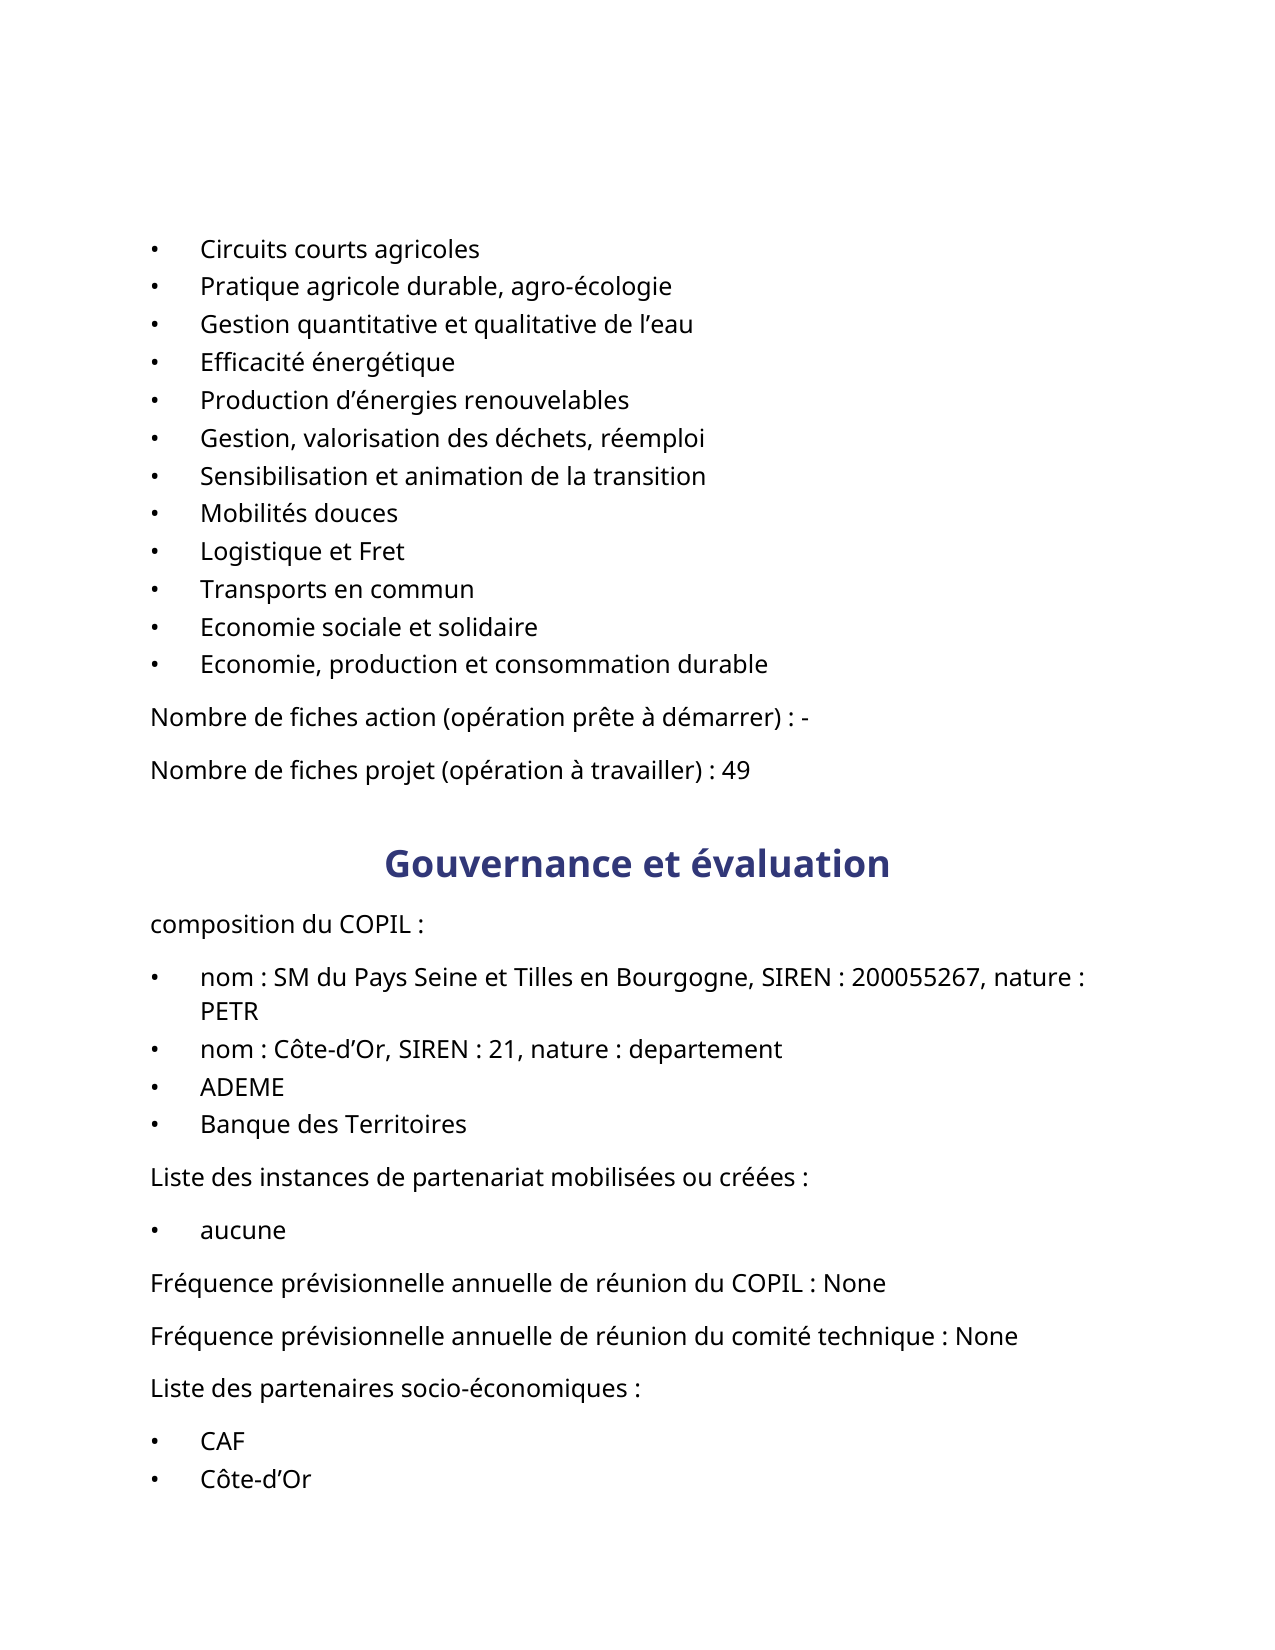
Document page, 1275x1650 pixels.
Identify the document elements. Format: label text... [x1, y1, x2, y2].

list Circuits courts agricoles [150, 231, 1125, 265]
text Nombre de fiches projet (opération à travailler) : 49 [150, 753, 1125, 787]
list Economie, production et consommation durable [150, 647, 1125, 681]
list Production d’énergies renouvelables [150, 382, 1125, 417]
list nom : SM du Pays Seine et Tilles en Bourgogne, SIREN : 200055267, nature : PETR [150, 959, 1125, 1028]
list Transports en commun [150, 572, 1125, 606]
text Nombre de fiches action (opération prête à démarrer) : - [150, 700, 1125, 734]
list Efficacité énergétique [150, 345, 1125, 379]
list Côte-d’Or [150, 1462, 1125, 1496]
text Fréquence prévisionnelle annuelle de réunion du comité technique : None [150, 1318, 1125, 1352]
text Liste des instances de partenariat mobilisées ou créées : [150, 1160, 1125, 1194]
text Liste des partenaires socio-économiques : [150, 1371, 1125, 1405]
list Logistique et Fret [150, 534, 1125, 568]
list CAF [150, 1424, 1125, 1458]
list Sensibilisation et animation de la transition [150, 458, 1125, 492]
list Economie sociale et solidaire [150, 609, 1125, 643]
list ADEME [150, 1069, 1125, 1103]
list nom : Côte-d’Or, SIREN : 21, nature : departement [150, 1031, 1125, 1065]
list Banque des Territoires [150, 1107, 1125, 1141]
list Mobilités douces [150, 496, 1125, 530]
list Gestion quantitative et qualitative de l’eau [150, 307, 1125, 341]
list aucune [150, 1213, 1125, 1247]
list Gestion, valorisation des déchets, réemploi [150, 420, 1125, 454]
list Pratique agricole durable, agro-écologie [150, 269, 1125, 303]
text composition du COPIL : [150, 907, 1125, 941]
subtitle Gouvernance et évaluation [150, 837, 1125, 888]
text Fréquence prévisionnelle annuelle de réunion du COPIL : None [150, 1265, 1125, 1299]
